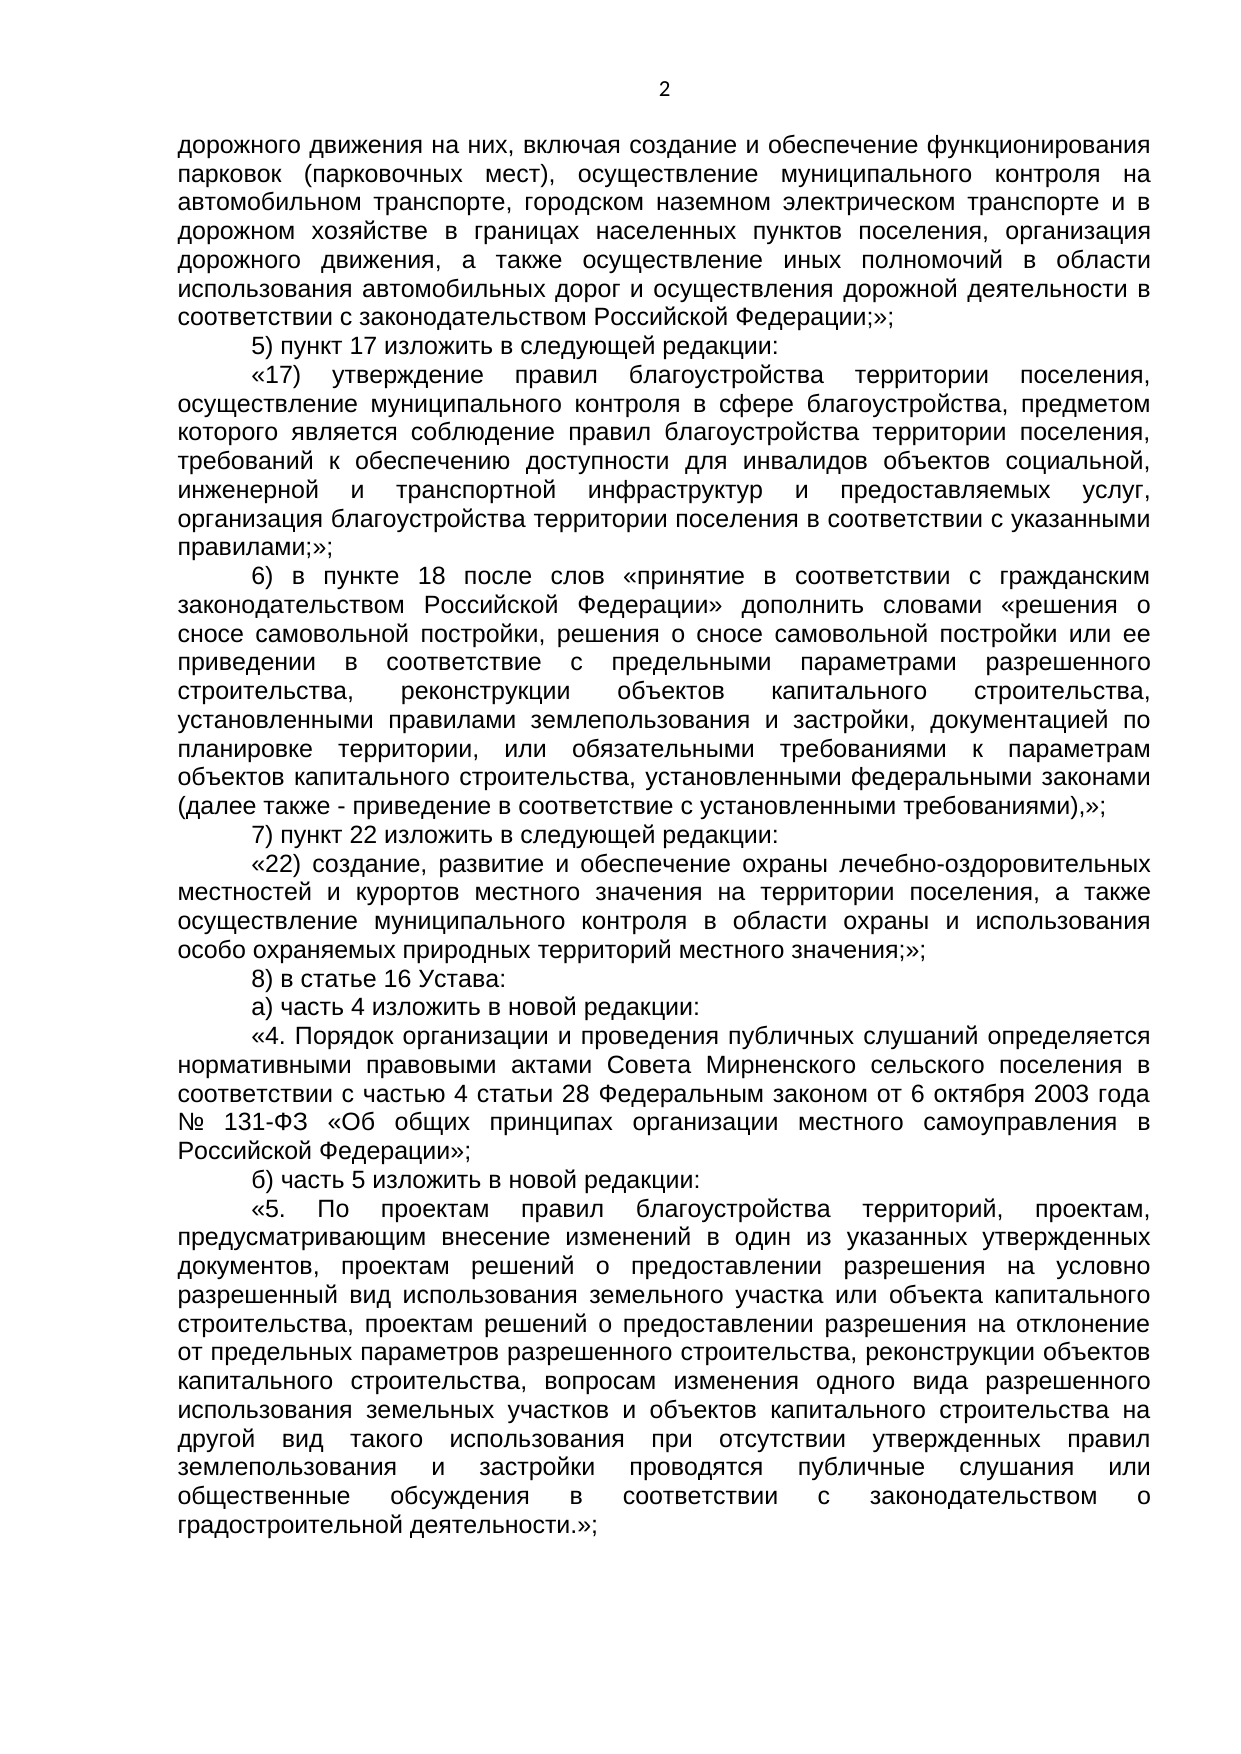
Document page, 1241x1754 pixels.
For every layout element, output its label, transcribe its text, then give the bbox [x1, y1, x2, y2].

text «17) утверждение правил благоустройства территории поселения, осуществление муниципального контроля в сфере благоустройства, предметом которого является соблюдение правил благоустройства территории поселения, требований к обеспечению доступности для инвалидов объектов социальной, инженерной и транспортной инфраструктур и предоставляемых услуг, организация благоустройства территории поселения в соответствии с указанными правилами;»; [177, 360, 1152, 561]
text 5) пункт 17 изложить в следующей редакции: [177, 331, 1152, 360]
text «5. По проектам правил благоустройства территорий, проектам, предусматривающим внесение изменений в один из указанных утвержденных документов, проектам решений о предоставлении разрешения на условно разрешенный вид использования земельного участка или объекта капитального строительства, проектам решений о предоставлении разрешения на отклонение от предельных параметров разрешенного строительства, реконструкции объектов капитального строительства, вопросам изменения одного вида разрешенного использования земельных участков и объектов капитального строительства на другой вид такого использования при отсутствии утвержденных правил землепользования и застройки проводятся публичные слушания или общественные обсуждения в соответствии с законодательством о градостроительной деятельности.»; [177, 1193, 1152, 1538]
text б) часть 5 изложить в новой редакции: [177, 1165, 1152, 1193]
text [177, 130, 1152, 331]
text 6) в пункте 18 после слов «принятие в соответствии с гражданским законодательством Российской Федерации» дополнить словами «решения о сносе самовольной постройки, решения о сносе самовольной постройки или ее приведении в соответствие с предельными параметрами разрешенного строительства, реконструкции объектов капитального строительства, установленными правилами землепользования и застройки, документацией по планировке территории, или обязательными требованиями к параметрам объектов капитального строительства, установленными федеральными законами (далее также - приведение в соответствие с установленными требованиями),»; [177, 561, 1152, 820]
text а) часть 4 изложить в новой редакции: [177, 992, 1152, 1021]
text 8) в статье 16 Устава: [177, 963, 1152, 992]
text «4. Порядок организации и проведения публичных слушаний определяется нормативными правовыми актами Совета Мирненского сельского поселения в соответствии с частью 4 статьи 28 Федеральным законом от 6 октября 2003 года № 131-ФЗ «Об общих принципах организации местного самоуправления в Российской Федерации»; [177, 1021, 1152, 1165]
text «22) создание, развитие и обеспечение охраны лечебно-оздоровительных местностей и курортов местного значения на территории поселения, а также осуществление муниципального контроля в области охраны и использования особо охраняемых природных территорий местного значения;»; [177, 848, 1152, 963]
text 7) пункт 22 изложить в следующей редакции: [177, 820, 1152, 848]
